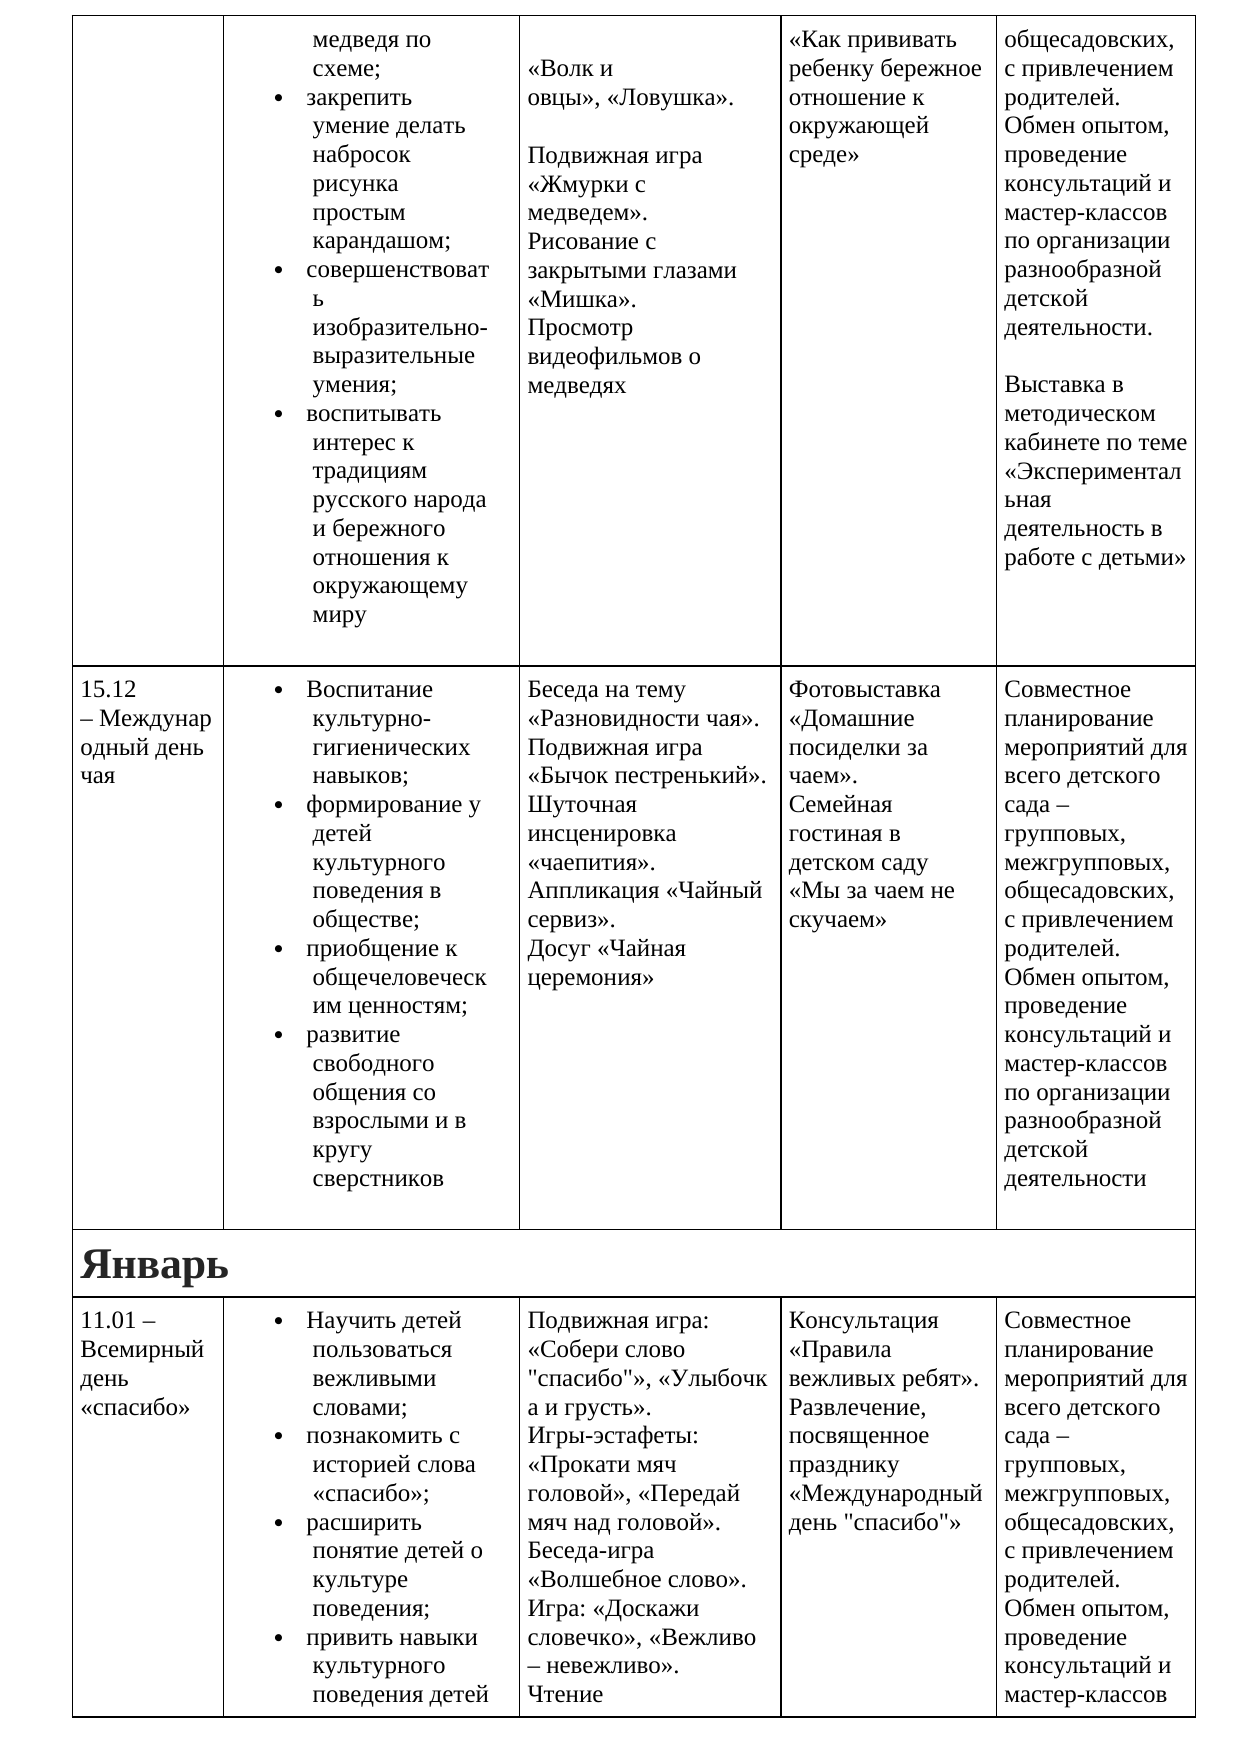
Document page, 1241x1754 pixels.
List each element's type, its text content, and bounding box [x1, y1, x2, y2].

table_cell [997, 16, 1195, 665]
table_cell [73, 16, 223, 665]
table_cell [224, 16, 519, 665]
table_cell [997, 1298, 1195, 1716]
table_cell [520, 16, 780, 665]
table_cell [782, 1298, 996, 1716]
table_cell Беседа на тему «Разновидности чая». Подвижная игра «Бычок пестренький». Шуточная инсценировка «чаепития». Аппликация «Чайный сервиз». Досуг «Чайная церемония» [520, 667, 780, 1229]
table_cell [73, 1298, 223, 1716]
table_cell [782, 16, 996, 665]
table_cell Воспитание культурно-гигиенических навыков; формирование у детей культурного поведения в обществе; приобщение к общечеловеческим ценностям; развитие свободного общения со взрослыми и в кругу сверстников [224, 667, 519, 1229]
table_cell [224, 1298, 519, 1716]
table_cell Январь [73, 1230, 1195, 1296]
table_cell Фотовыставка «Домашние посиделки за чаем». Семейная гостиная в детском саду «Мы за чаем не скучаем» [782, 667, 996, 1229]
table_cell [520, 1298, 780, 1716]
table_cell 15.12 – Международный день чая [73, 667, 223, 1229]
